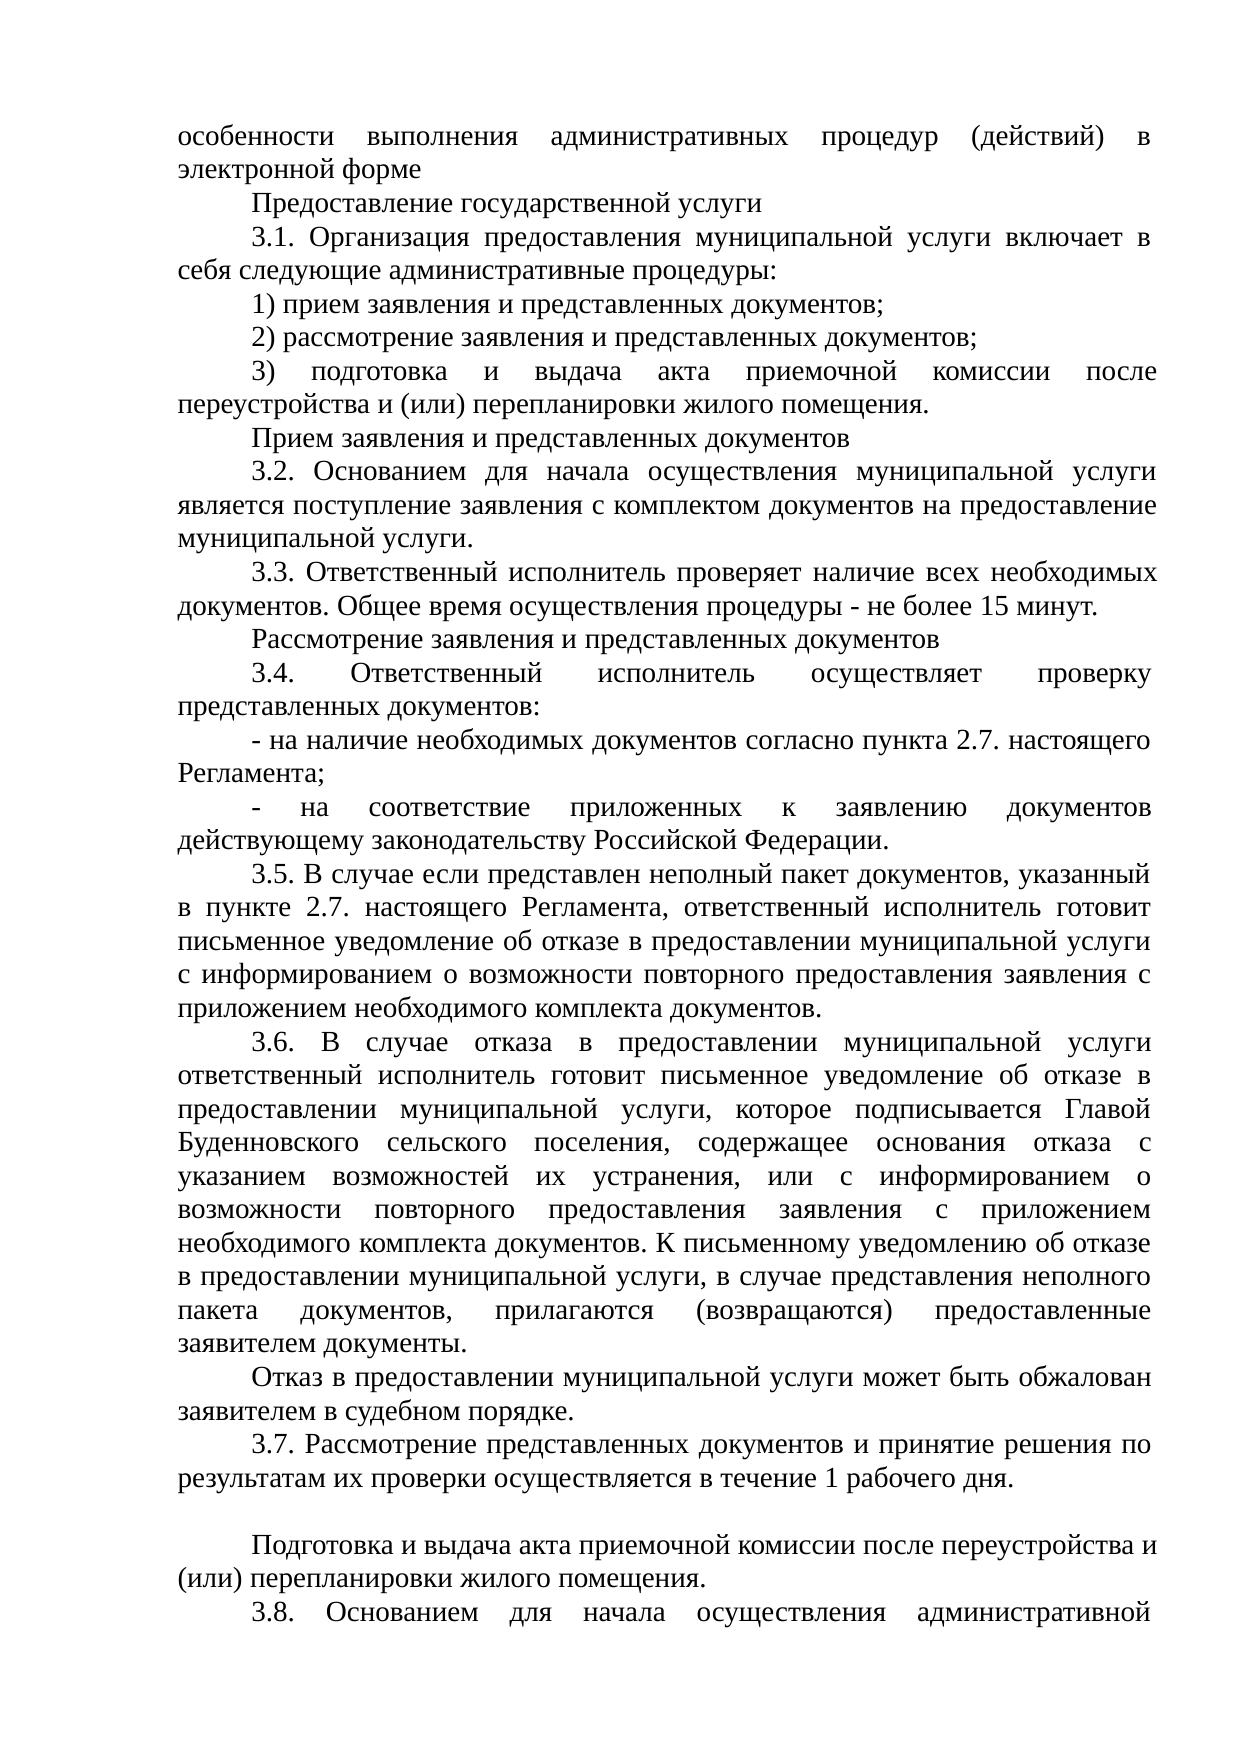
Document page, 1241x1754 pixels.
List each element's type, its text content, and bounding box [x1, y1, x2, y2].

text Прием заявления и представленных документов [177, 420, 1158, 453]
text - на наличие необходимых документов согласно пункта 2.7. настоящего Регламента; [177, 722, 1152, 789]
text Подготовка и выдача акта приемочной комиссии после переустройства и (или) перепланировки жилого помещения. [177, 1527, 1158, 1594]
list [177, 118, 1152, 185]
text 1) прием заявления и представленных документов; [177, 286, 1158, 319]
text Рассмотрение заявления и представленных документов [177, 621, 1158, 655]
list 3.1. Организация предоставления муниципальной услуги включает в себя следующие административные процедуры: [177, 219, 1152, 286]
text 2) рассмотрение заявления и представленных документов; [177, 319, 1158, 353]
text - на соответствие приложенных к заявлению документов действующему законодательству Российской Федерации. [177, 789, 1152, 856]
text 3.6. В случае отказа в предоставлении муниципальной услуги ответственный исполнитель готовит письменное уведомление об отказе в предоставлении муниципальной услуги, которое подписывается Главой Буденновского сельского поселения, содержащее основания отказа с указанием возможностей их устранения, или с информированием о возможности повторного предоставления заявления с приложением необходимого комплекта документов. К письменному уведомлению об отказе в предоставлении муниципальной услуги, в случае представления неполного пакета документов, прилагаются (возвращаются) предоставленные заявителем документы. [177, 1024, 1152, 1359]
text 3.2. Основанием для начала осуществления муниципальной услуги является поступление заявления с комплектом документов на предоставление муниципальной услуги. [177, 453, 1158, 554]
text 3) подготовка и выдача акта приемочной комиссии после переустройства и (или) перепланировки жилого помещения. [177, 353, 1158, 420]
text 3.4. Ответственный исполнитель осуществляет проверку представленных документов: [177, 655, 1152, 722]
text 3.7. Рассмотрение представленных документов и принятие решения по результатам их проверки осуществляется в течение 1 рабочего дня. [177, 1426, 1152, 1493]
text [177, 1594, 1152, 1627]
text Отказ в предоставлении муниципальной услуги может быть обжалован заявителем в судебном порядке. [177, 1359, 1152, 1426]
list Предоставление государственной услуги [177, 185, 1152, 219]
text 3.3. Ответственный исполнитель проверяет наличие всех необходимых документов. Общее время осуществления процедуры - не более 15 минут. [177, 554, 1158, 621]
text 3.5. В случае если представлен неполный пакет документов, указанный в пункте 2.7. настоящего Регламента, ответственный исполнитель готовит письменное уведомление об отказе в предоставлении муниципальной услуги с информированием о возможности повторного предоставления заявления с приложением необходимого комплекта документов. [177, 856, 1152, 1024]
